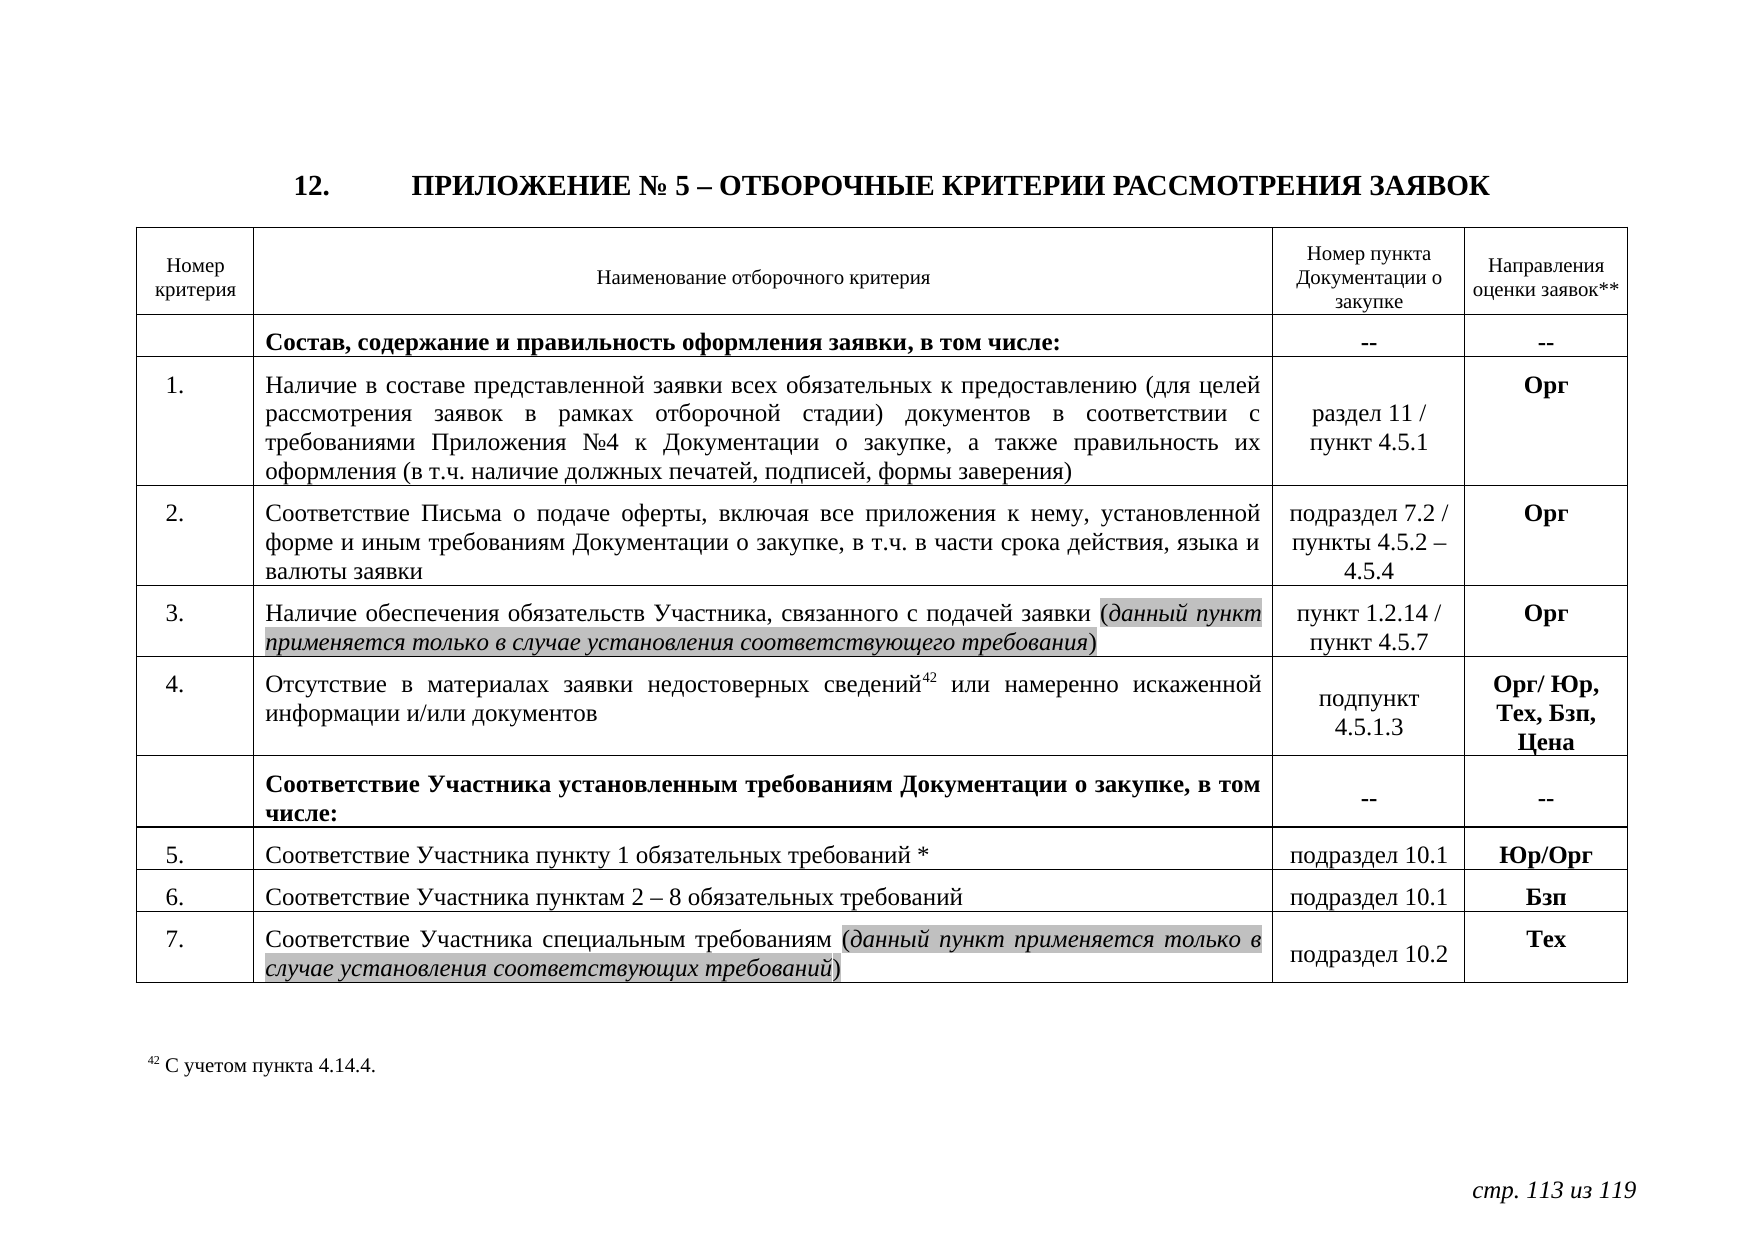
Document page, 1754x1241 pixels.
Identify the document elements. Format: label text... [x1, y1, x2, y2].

table_cell [137, 828, 253, 869]
table_cell Орг [1465, 586, 1627, 656]
table_cell подраздел 10.1 [1273, 870, 1464, 911]
table_cell подпункт 4.5.1.3 [1273, 657, 1464, 755]
table_cell подраздел 10.2 [1273, 912, 1464, 982]
table_cell Соответствие Письма о подаче оферты, включая все приложения к нему, установленной форме и иным требованиям Документации о закупке, в т.ч. в части срока действия, языка и валюты заявки [254, 486, 1272, 584]
table_cell Соответствие Участника установленным требованиям Документации о закупке, в том числе: [254, 756, 1272, 826]
table_cell [137, 756, 253, 826]
table_cell Состав, содержание и правильность оформления заявки, в том числе: [254, 315, 1272, 356]
table_cell Соответствие Участника пункту 1 обязательных требований * [254, 828, 1272, 869]
table_cell Орг [1465, 357, 1627, 485]
table_header Номер пункта Документации о закупке [1273, 228, 1464, 314]
table_cell Наличие обеспечения обязательств Участника, связанного с подачей заявки (данный пункт применяется только в случае установления соответствующего требования) [254, 586, 1272, 656]
table_cell [137, 870, 253, 911]
table_cell Отсутствие в материалах заявки недостоверных сведений или намеренно искаженной информации и/или документов [254, 657, 1272, 755]
table_cell [137, 357, 253, 485]
table_cell -- [1465, 315, 1627, 356]
table_cell -- [1465, 756, 1627, 826]
table_cell Орг [1465, 486, 1627, 584]
table_cell [137, 586, 253, 656]
subtitle ПРИЛОЖЕНИЕ № 5 – ОТБОРОЧНЫЕ КРИТЕРИИ РАССМОТРЕНИЯ ЗАЯВОК [148, 168, 1636, 202]
table_cell [137, 657, 253, 755]
table_cell [137, 486, 253, 584]
table_header Направления оценки заявок** [1465, 228, 1627, 314]
table_cell [137, 912, 253, 982]
table_cell -- [1273, 315, 1464, 356]
table_cell Соответствие Участника специальным требованиям (данный пункт применяется только в случае установления соответствующих требований) [254, 912, 1272, 982]
table_cell Орг/ Юр, Тех, Бзп, Цена [1465, 657, 1627, 755]
table_cell Наличие в составе представленной заявки всех обязательных к предоставлению (для целей рассмотрения заявок в рамках отборочной стадии) документов в соответствии с требованиями Приложения №4 к Документации о закупке, а также правильность их оформления (в т.ч. наличие должных печатей, подписей, формы заверения) [254, 357, 1272, 485]
table_cell подраздел 10.1 [1273, 828, 1464, 869]
table_header Наименование отборочного критерия [254, 228, 1272, 314]
table_cell Бзп [1465, 870, 1627, 911]
table_cell раздел 11 / пункт 4.5.1 [1273, 357, 1464, 485]
table_cell пункт 1.2.14 / пункт 4.5.7 [1273, 586, 1464, 656]
table_header Номер критерия [137, 228, 253, 314]
table_cell Тех [1465, 912, 1627, 982]
table_cell [137, 315, 253, 356]
table_cell -- [1273, 756, 1464, 826]
table_cell Соответствие Участника пунктам 2 – 8 обязательных требований [254, 870, 1272, 911]
table_cell Юр/Орг [1465, 828, 1627, 869]
table_cell подраздел 7.2 / пункты 4.5.2 – 4.5.4 [1273, 486, 1464, 584]
